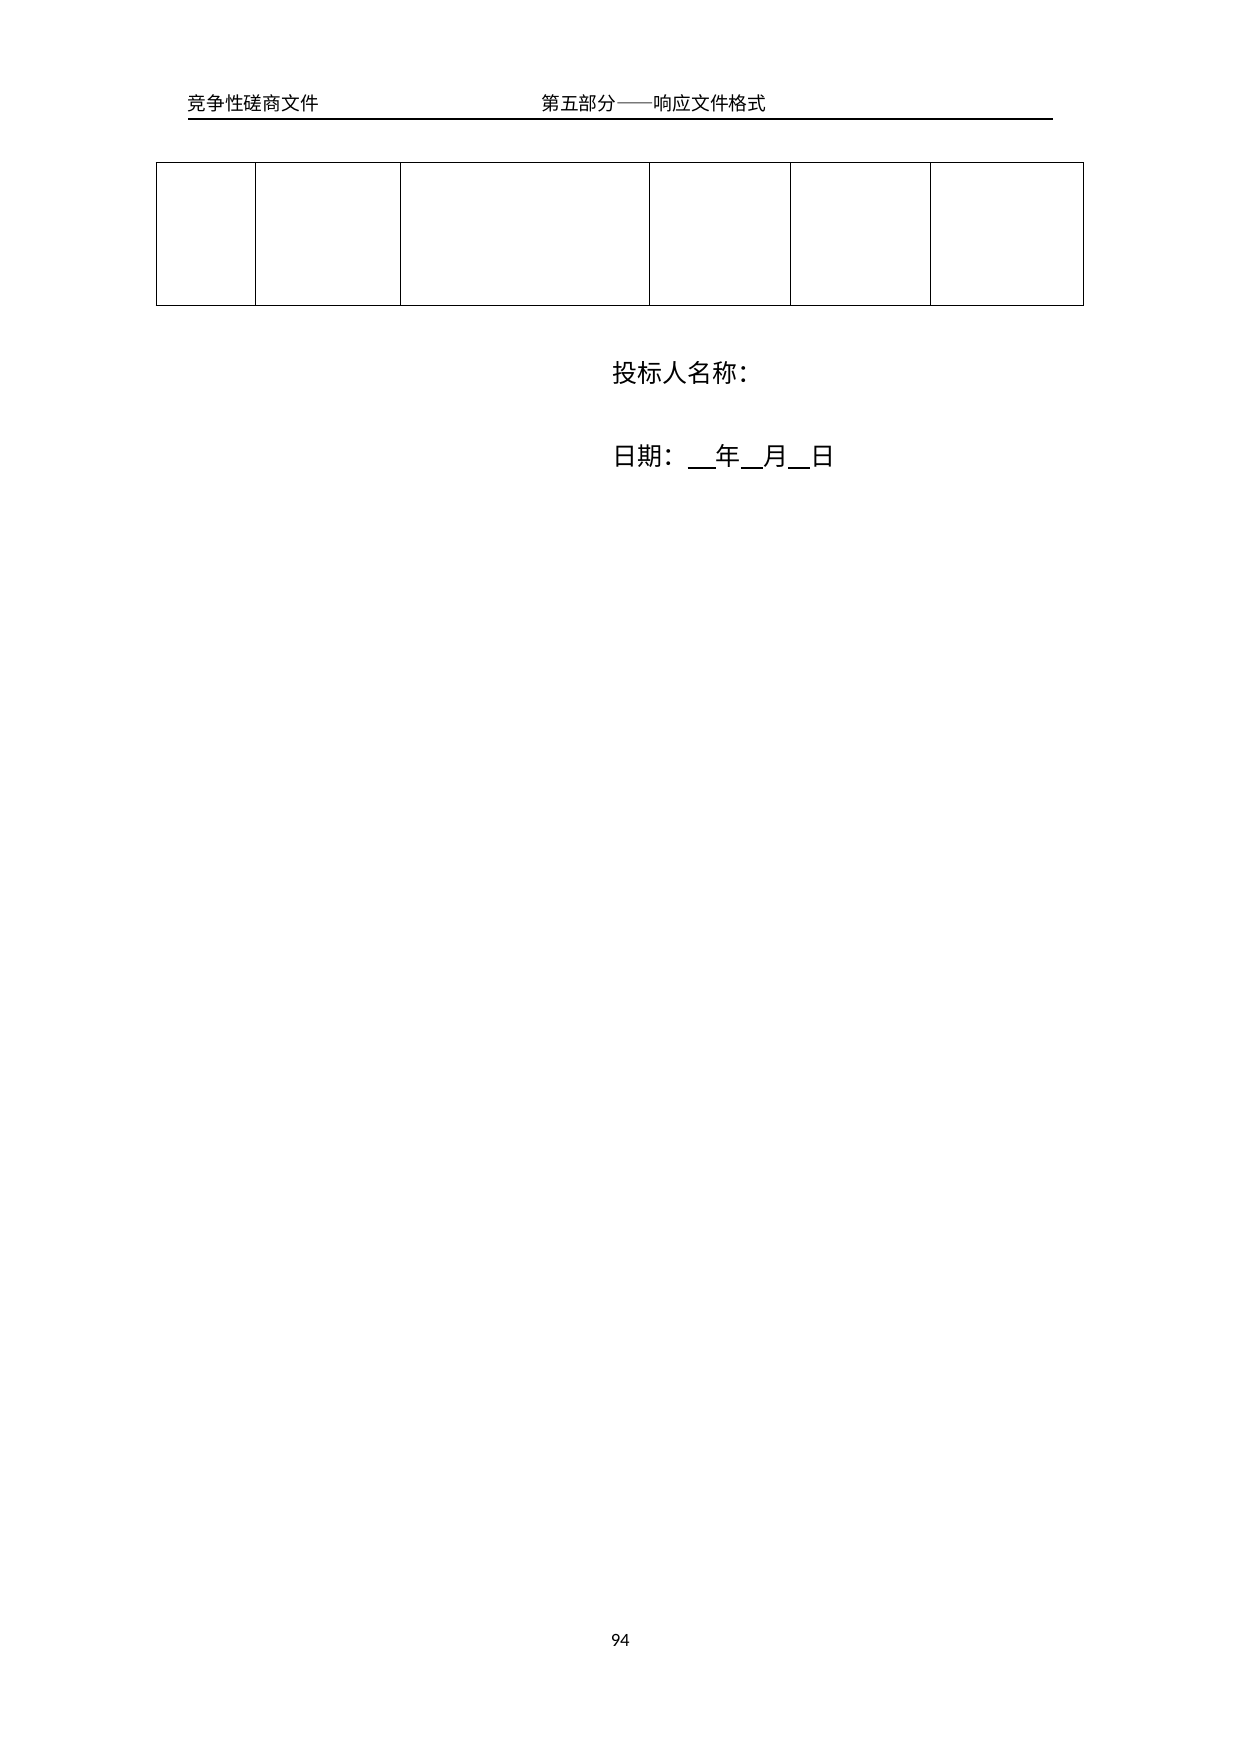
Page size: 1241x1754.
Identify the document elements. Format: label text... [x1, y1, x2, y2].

text 日期： 年 月 日 [187, 422, 1053, 487]
table_cell [256, 163, 400, 305]
text 投标人名称： [187, 339, 1053, 404]
table_cell [791, 163, 930, 305]
table_cell [931, 163, 1083, 305]
table_cell [401, 163, 649, 305]
table_cell [650, 163, 790, 305]
table_cell [157, 163, 255, 305]
